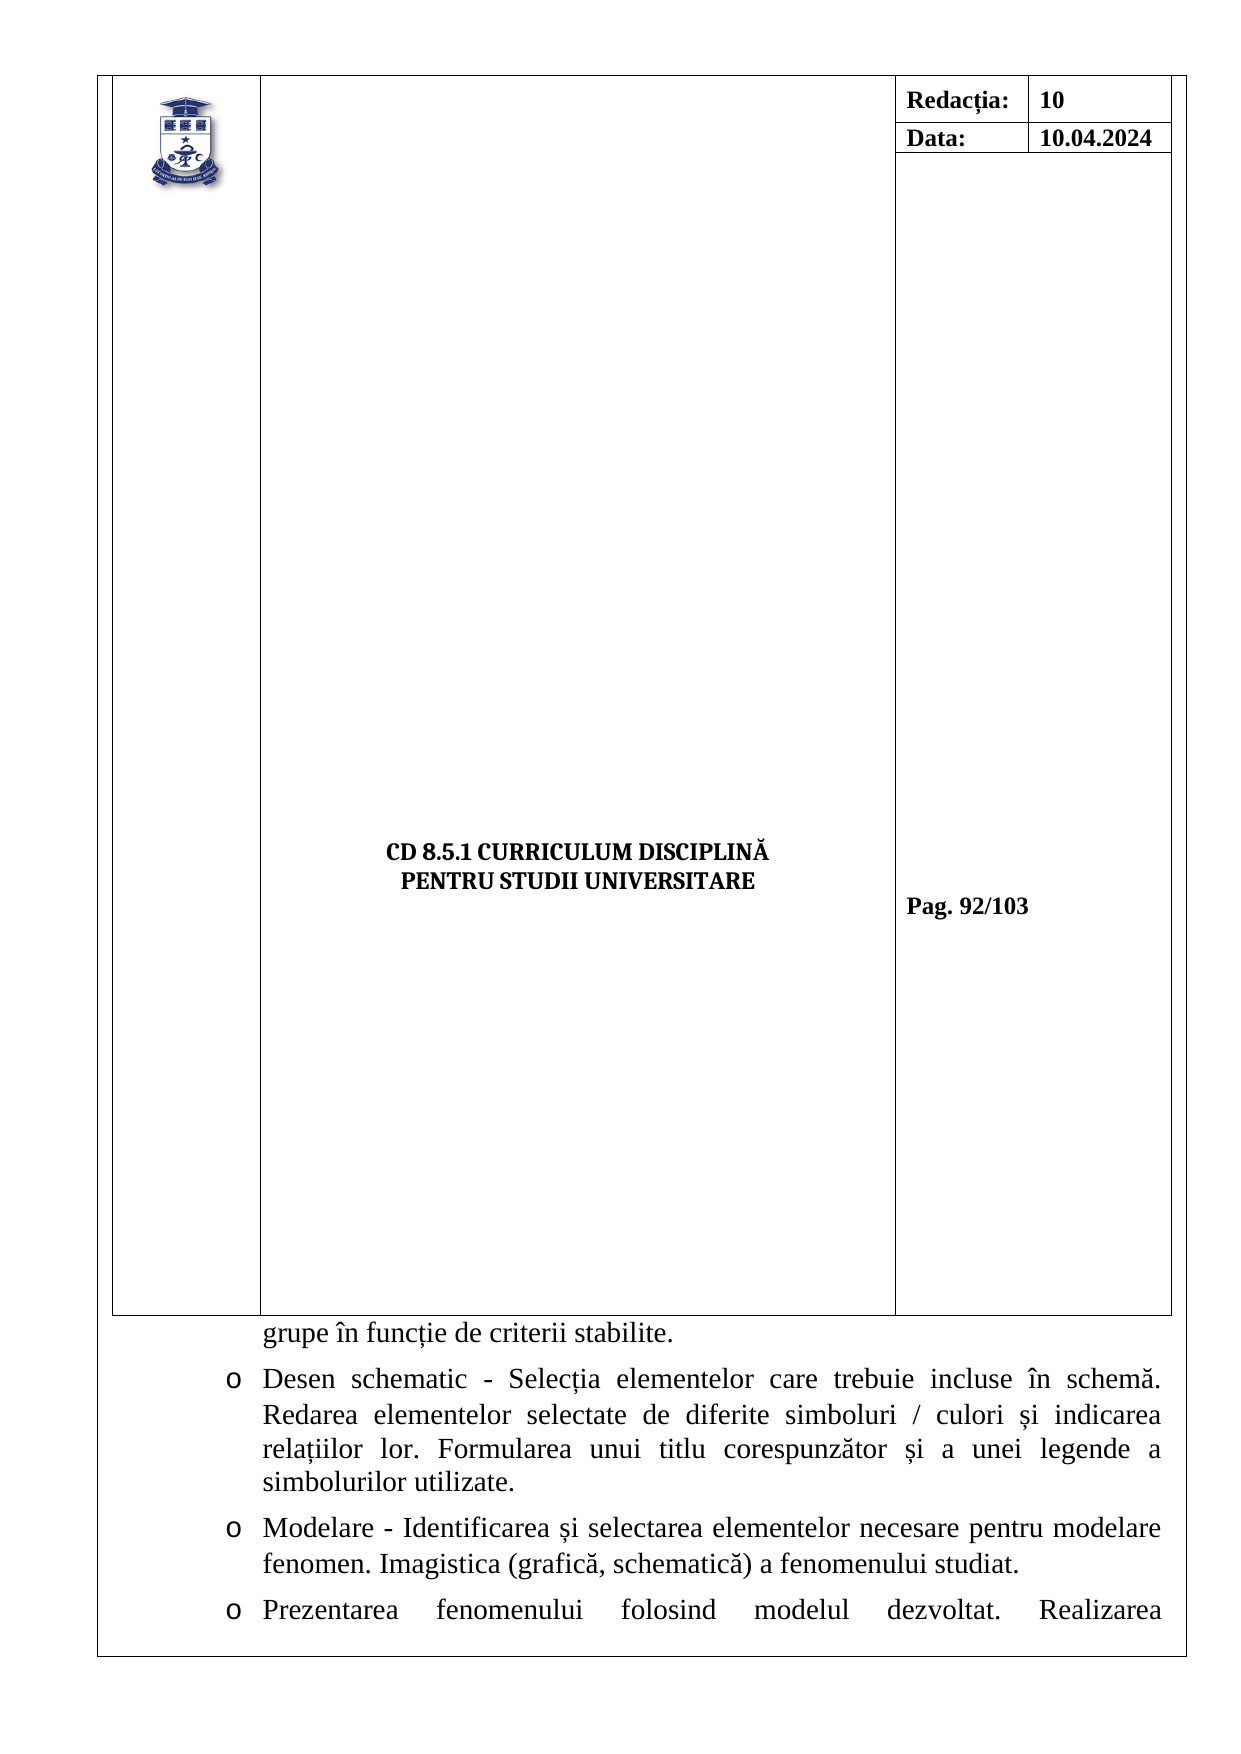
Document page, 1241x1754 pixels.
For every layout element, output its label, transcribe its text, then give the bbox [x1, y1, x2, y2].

list Prezentarea fenomenului folosind modelul dezvoltat. Realizarea concluziilor, deduse din argumente sau constatări. [225, 1592, 1162, 1628]
picture [144, 91, 232, 197]
list Clasificarea - Identificarea structurilor / proceselor care trebuie clasificate. Stabilirea criteriilor de clasificare. Distribuția structurilor / proceselor pe grupe în funcție de criterii stabilite. [225, 1316, 1162, 1349]
list Desen schematic - Selecția elementelor care trebuie incluse în schemă. Redarea elementelor selectate de diferite simboluri / culori și indicarea relațiilor lor. Formularea unui titlu corespunzător și a unei legende a simbolurilor utilizate. [225, 1361, 1162, 1498]
list Modelare - Identificarea și selectarea elementelor necesare pentru modelare fenomen. Imagistica (grafică, schematică) a fenomenului studiat. [225, 1510, 1162, 1580]
